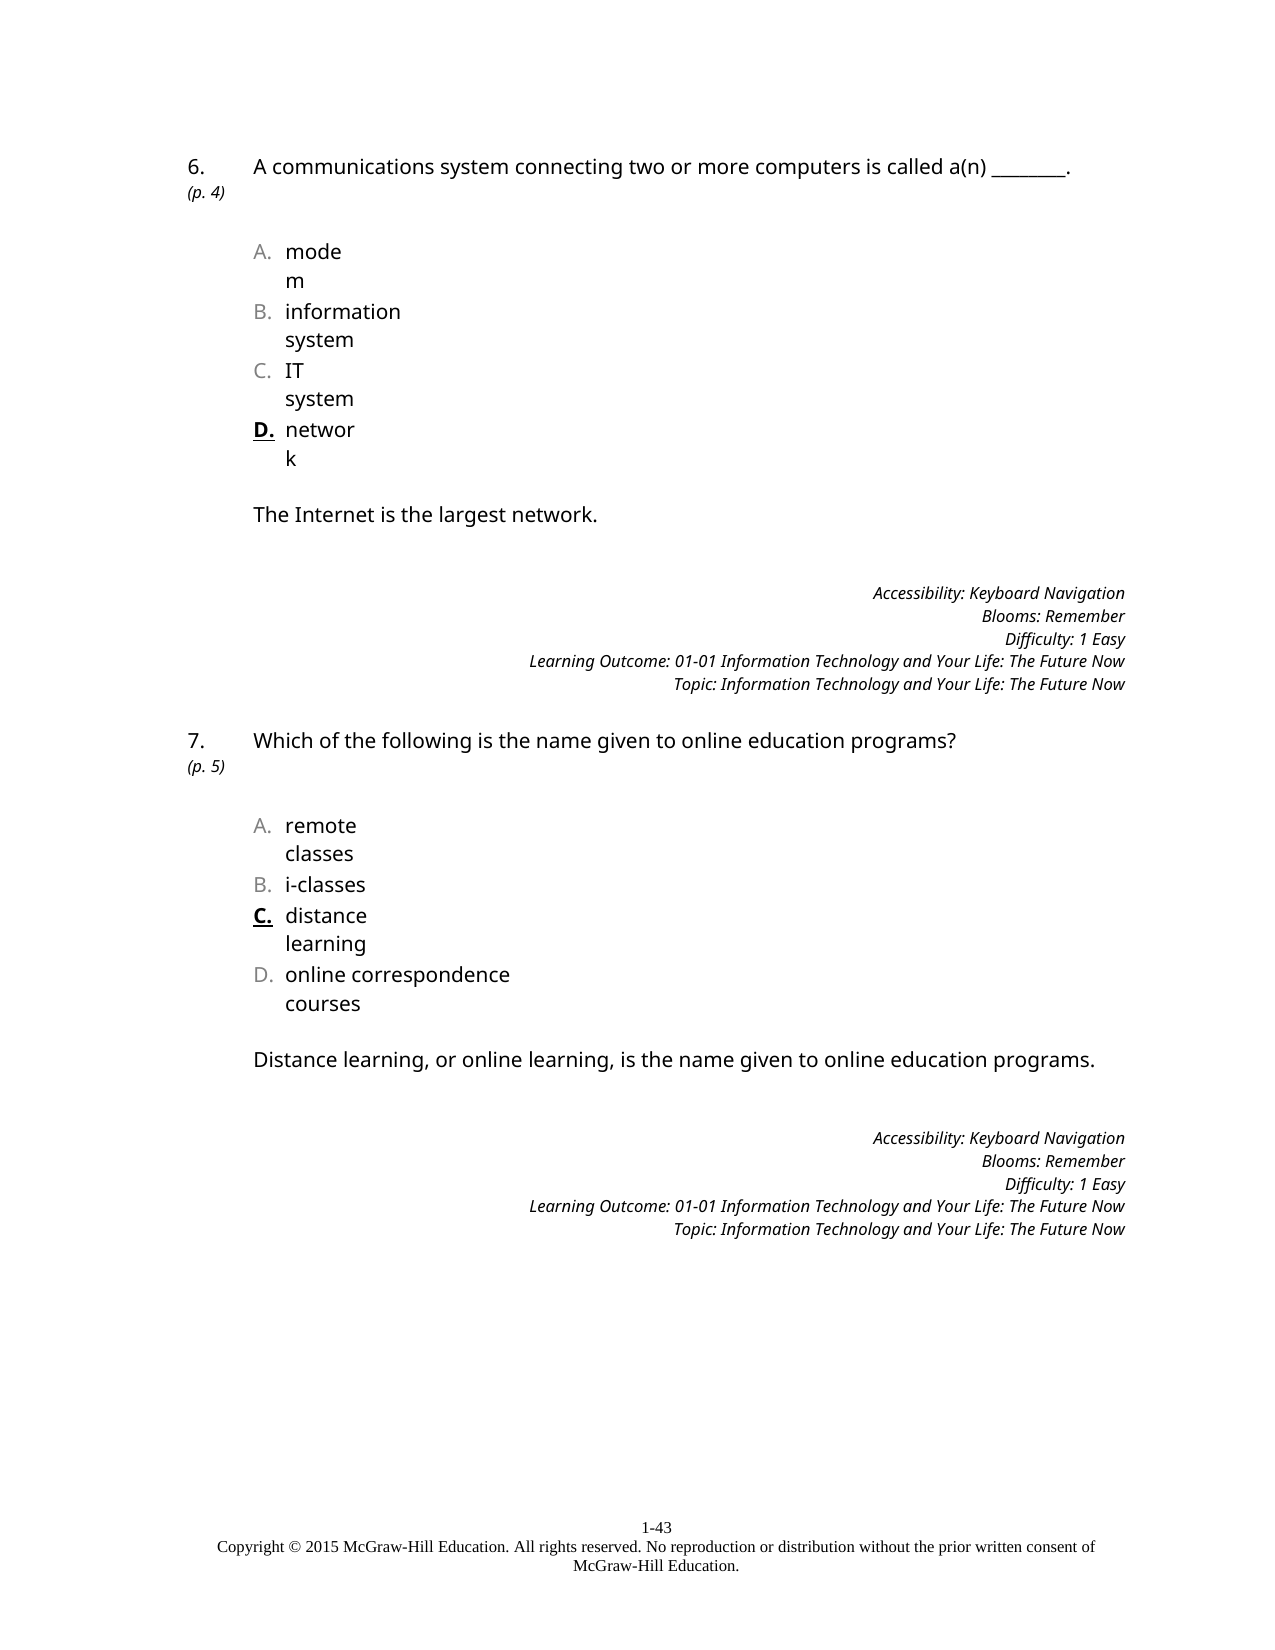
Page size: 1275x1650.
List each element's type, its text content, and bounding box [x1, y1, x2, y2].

table_header A communications system connecting two or more computers is called a(n) ________. The Internet is the largest network. [253, 153, 1125, 556]
table_header Accessibility: Keyboard Navigation Blooms: Remember Difficulty: 1 Easy Learning Outcome: 01-01 Information Technology and Your Life: The Future Now Topic: Information Technology and Your Life: The Future Now [188, 1127, 1125, 1268]
table_header Which of the following is the name given to online education programs? Distance learning, or online learning, is the name given to online education programs. [253, 726, 1125, 1101]
table_header 6. (p. 4) [188, 153, 253, 556]
table_header 7. (p. 5) [188, 726, 253, 1101]
table_header Accessibility: Keyboard Navigation Blooms: Remember Difficulty: 1 Easy Learning Outcome: 01-01 Information Technology and Your Life: The Future Now Topic: Information Technology and Your Life: The Future Now [188, 582, 1125, 723]
